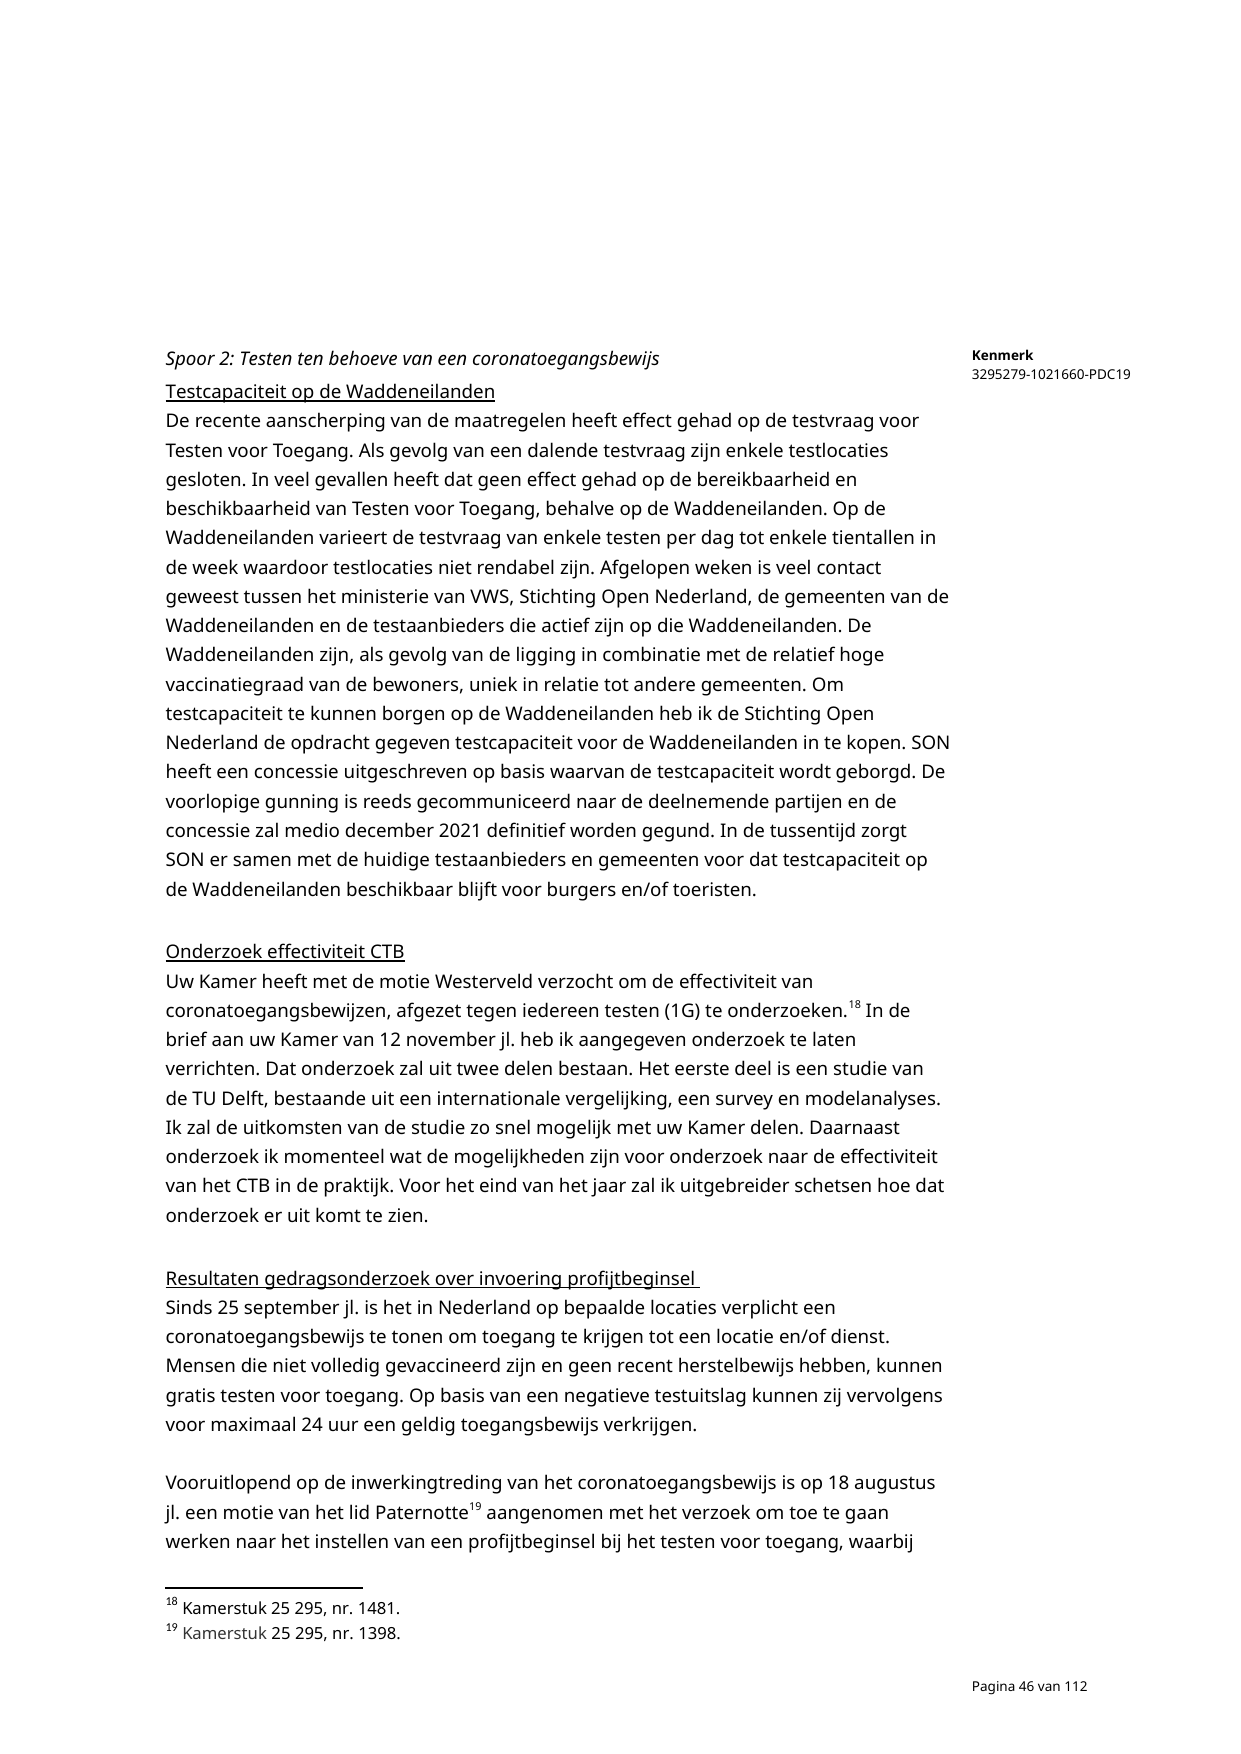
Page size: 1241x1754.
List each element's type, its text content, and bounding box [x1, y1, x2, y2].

text Onderzoek effectiviteit CTB [165, 939, 951, 964]
text Resultaten gedragsonderzoek over invoering profijtbeginsel [165, 1265, 951, 1290]
text Spoor 2: Testen ten behoeve van een coronatoegangsbewijs [165, 345, 951, 370]
text Uw Kamer heeft met de motie Westerveld verzocht om de effectiviteit van coronatoegangsbewijzen, afgezet tegen iedereen testen (1G) te onderzoeken. In de brief aan uw Kamer van 12 november jl. heb ik aangegeven onderzoek te laten verrichten. Dat onderzoek zal uit twee delen bestaan. Het eerste deel is een studie van de TU Delft, bestaande uit een internationale vergelijking, een survey en modelanalyses. Ik zal de uitkomsten van de studie zo snel mogelijk met uw Kamer delen. Daarnaast onderzoek ik momenteel wat de mogelijkheden zijn voor onderzoek naar de effectiviteit van het CTB in de praktijk. Voor het eind van het jaar zal ik uitgebreider schetsen hoe dat onderzoek er uit komt te zien. [165, 968, 951, 1228]
text Sinds 25 september jl. is het in Nederland op bepaalde locaties verplicht een coronatoegangsbewijs te tonen om toegang te krijgen tot een locatie en/of dienst. Mensen die niet volledig gevaccineerd zijn en geen recent herstelbewijs hebben, kunnen gratis testen voor toegang. Op basis van een negatieve testuitslag kunnen zij vervolgens voor maximaal 24 uur een geldig toegangsbewijs verkrijgen. [165, 1294, 951, 1437]
text Testcapaciteit op de Waddeneilanden [165, 378, 951, 404]
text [165, 1470, 951, 1554]
text De recente aanscherping van de maatregelen heeft effect gehad op de testvraag voor Testen voor Toegang. Als gevolg van een dalende testvraag zijn enkele testlocaties gesloten. In veel gevallen heeft dat geen effect gehad op de bereikbaarheid en beschikbaarheid van Testen voor Toegang, behalve op de Waddeneilanden. Op de Waddeneilanden varieert de testvraag van enkele testen per dag tot enkele tientallen in de week waardoor testlocaties niet rendabel zijn. Afgelopen weken is veel contact geweest tussen het ministerie van VWS, Stichting Open Nederland, de gemeenten van de Waddeneilanden en de testaanbieders die actief zijn op die Waddeneilanden. De Waddeneilanden zijn, als gevolg van de ligging in combinatie met de relatief hoge vaccinatiegraad van de bewoners, uniek in relatie tot andere gemeenten. Om testcapaciteit te kunnen borgen op de Waddeneilanden heb ik de Stichting Open Nederland de opdracht gegeven testcapaciteit voor de Waddeneilanden in te kopen. SON heeft een concessie uitgeschreven op basis waarvan de testcapaciteit wordt geborgd. De voorlopige gunning is reeds gecommuniceerd naar de deelnemende partijen en de concessie zal medio december 2021 definitief worden gegund. In de tussentijd zorgt SON er samen met de huidige testaanbieders en gemeenten voor dat testcapaciteit op de Waddeneilanden beschikbaar blijft voor burgers en/of toeristen. [165, 408, 951, 901]
